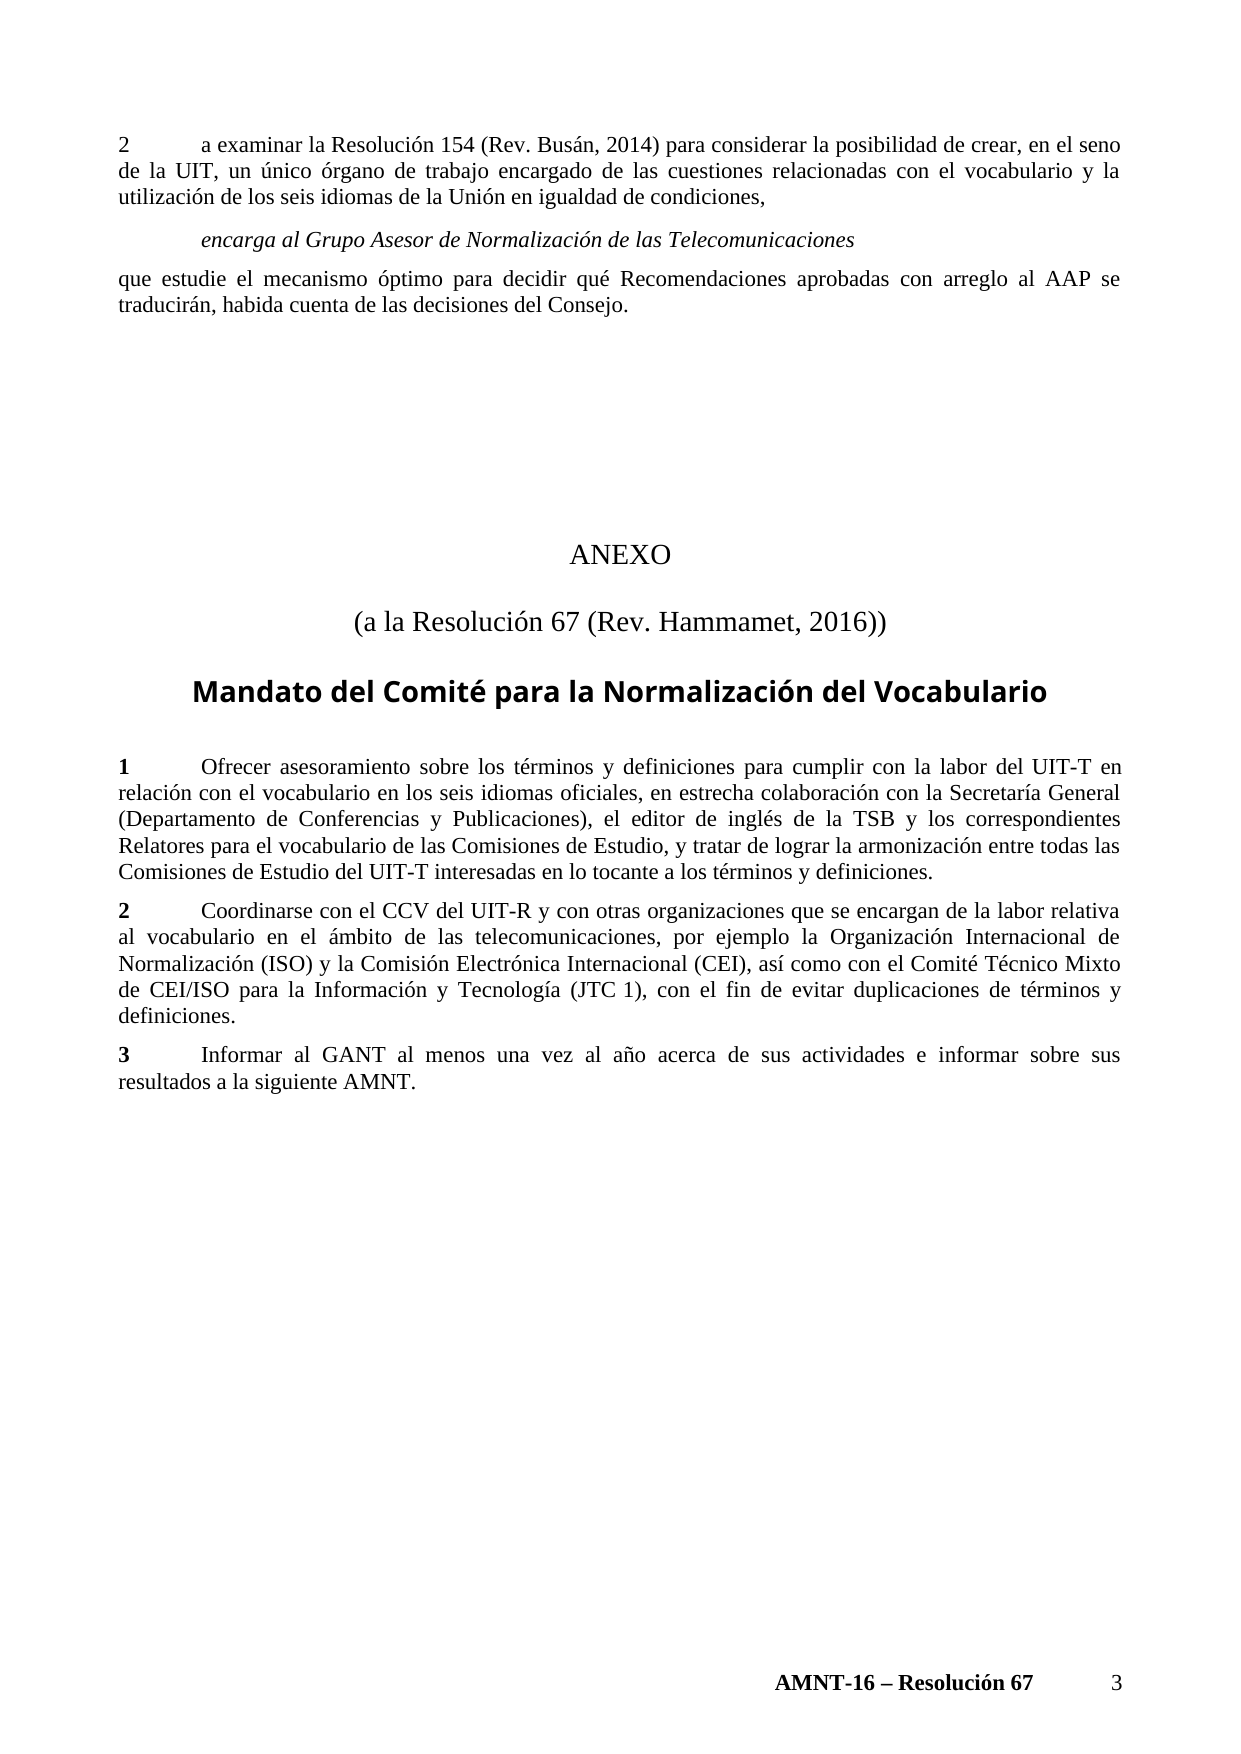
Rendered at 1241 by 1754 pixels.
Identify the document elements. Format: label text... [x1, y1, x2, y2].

title Mandato del Comité para la Normalización del Vocabulario [118, 671, 1122, 711]
text Anexo (a la Resolución 67 (Rev. Hammamet, 2016)) [118, 537, 1122, 638]
text 3 Informar al GANT al menos una vez al año acerca de sus actividades e informar sobre sus resultados a la siguiente AMNT. [118, 1041, 1122, 1094]
text encarga al Grupo Asesor de Normalización de las Telecomunicaciones [201, 226, 1122, 253]
text 2 Coordinarse con el CCV del UIT-R y con otras organizaciones que se encargan de la labor relativa al vocabulario en el ámbito de las telecomunicaciones, por ejemplo la Organización Internacional de Normalización (ISO) y la Comisión Electrónica Internacional (CEI), así como con el Comité Técnico Mixto de CEI/ISO para la Información y Tecnología (JTC 1), con el fin de evitar duplicaciones de términos y definiciones. [118, 897, 1122, 1029]
text que estudie el mecanismo óptimo para decidir qué Recomendaciones aprobadas con arreglo al AAP se traducirán, habida cuenta de las decisiones del Consejo. [118, 265, 1122, 318]
text 2 a examinar la Resolución 154 (Rev. Busán, 2014) para considerar la posibilidad de crear, en el seno de la UIT, un único órgano de trabajo encargado de las cuestiones relacionadas con el vocabulario y la utilización de los seis idiomas de la Unión en igualdad de condiciones, [118, 131, 1122, 210]
text 1 Ofrecer asesoramiento sobre los términos y definiciones para cumplir con la labor del UIT-T en relación con el vocabulario en los seis idiomas oficiales, en estrecha colaboración con la Secretaría General (Departamento de Conferencias y Publicaciones), el editor de inglés de la TSB y los correspondientes Relatores para el vocabulario de las Comisiones de Estudio, y tratar de lograr la armonización entre todas las Comisiones de Estudio del UIT-T interesadas en lo tocante a los términos y definiciones. [118, 753, 1122, 884]
